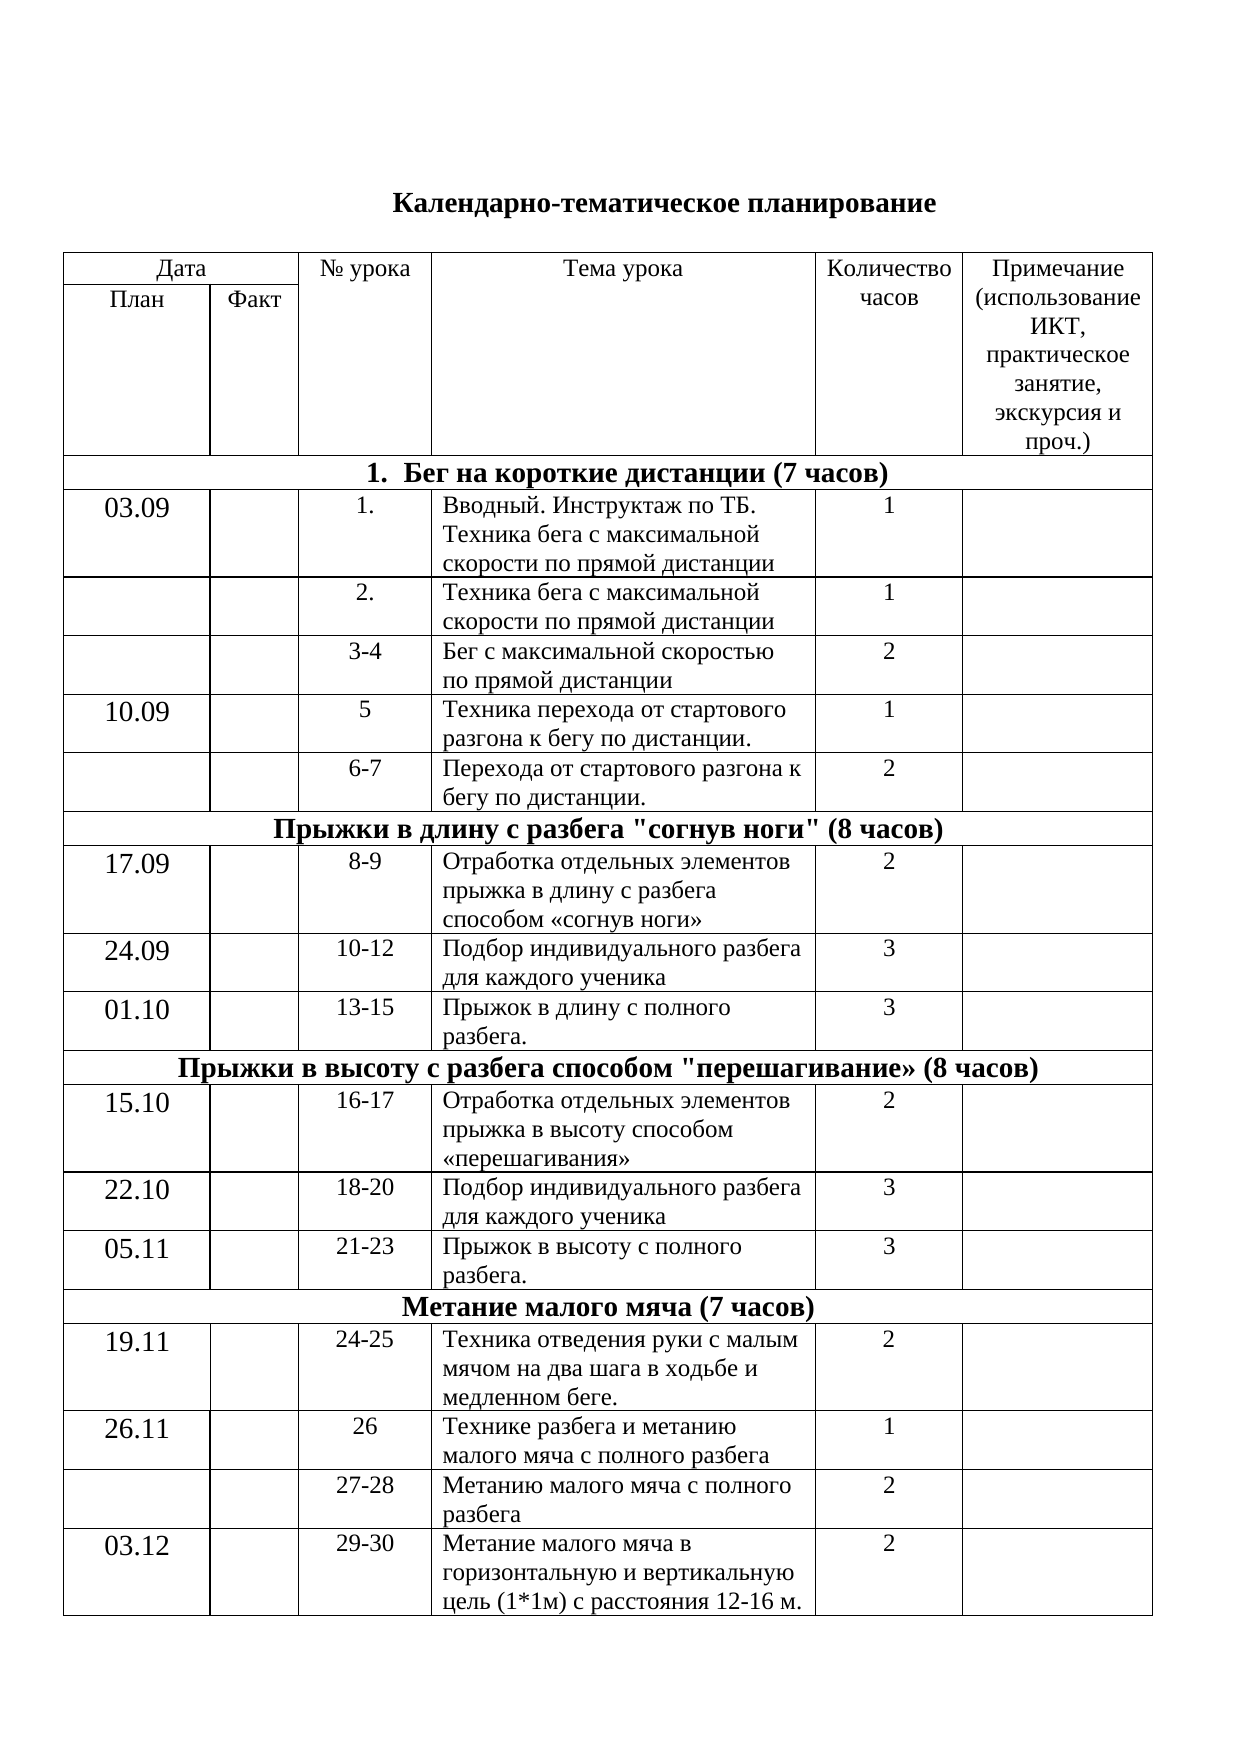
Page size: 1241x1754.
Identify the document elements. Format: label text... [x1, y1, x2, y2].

table_cell Прыжки в длину с разбега "согнув ноги" (8 часов) [64, 812, 1152, 845]
table_cell 01.10 [64, 992, 209, 1049]
table_cell [64, 1470, 209, 1527]
table_cell [64, 578, 209, 635]
table_cell 2 [816, 753, 962, 811]
table_cell 2 [816, 846, 962, 932]
table_cell 13-15 [299, 992, 431, 1049]
table_cell 29-30 [299, 1529, 431, 1615]
table_cell 1 [816, 1411, 962, 1469]
table_cell Прыжок в высоту с полного разбега. [432, 1231, 815, 1288]
table_cell [64, 636, 209, 693]
table_cell 19.11 [64, 1324, 210, 1410]
table_cell [963, 1470, 1152, 1527]
table_cell 2 [816, 1470, 962, 1527]
table_cell [211, 934, 298, 991]
table_cell [963, 753, 1152, 811]
table_cell [963, 1324, 1152, 1410]
table_cell 17.09 [64, 846, 209, 932]
table_cell Факт [211, 285, 298, 454]
table_cell [211, 578, 298, 635]
table_cell Техника перехода от стартового разгона к бегу по дистанции. [432, 695, 815, 752]
table_cell Бег на короткие дистанции (7 часов) [64, 456, 1152, 489]
table_cell [963, 1231, 1152, 1288]
table_cell 6-7 [299, 753, 431, 811]
table_cell 10-12 [299, 934, 431, 991]
table_cell 15.10 [64, 1085, 209, 1171]
table_cell Техника отведения руки с малым мячом на два шага в ходьбе и медленном беге. [432, 1324, 815, 1410]
table_cell [963, 1411, 1152, 1469]
table_cell 3 [816, 992, 962, 1049]
table_cell Подбор индивидуального разбега для каждого ученика [432, 1173, 815, 1230]
table_cell 1 [816, 490, 962, 576]
table_cell [211, 1173, 298, 1230]
table_cell Метанию малого мяча с полного разбега [432, 1470, 815, 1527]
table_cell [211, 636, 298, 693]
table_cell Бег с максимальной скоростью по прямой дистанции [432, 636, 815, 693]
table_cell 8-9 [299, 846, 431, 932]
table_cell [963, 934, 1152, 991]
table_cell 24.09 [64, 934, 209, 991]
table_cell 03.12 [64, 1529, 209, 1615]
table_cell [211, 1470, 298, 1527]
table_cell [963, 992, 1152, 1049]
table_header Тема урока [432, 253, 815, 454]
table_cell 03.09 [64, 490, 209, 576]
table_cell Метание малого мяча (7 часов) [64, 1290, 1152, 1323]
table_cell 3 [816, 934, 962, 991]
table_cell 2. [299, 578, 431, 635]
table_cell Перехода от стартового разгона к бегу по дистанции. [432, 753, 815, 811]
table_cell [211, 1324, 298, 1410]
table_cell [963, 846, 1152, 932]
table_cell Технике разбега и метанию малого мяча с полного разбега [432, 1411, 815, 1469]
table_cell 1 [816, 578, 962, 635]
table_cell [963, 1173, 1152, 1230]
table_cell 22.10 [64, 1173, 209, 1230]
table_cell [211, 992, 298, 1049]
table_cell Прыжки в высоту с разбега способом "перешагивание» (8 часов) [64, 1051, 1152, 1084]
table_cell [211, 1085, 298, 1171]
table_cell [963, 1085, 1152, 1171]
table_cell [963, 636, 1152, 693]
table_cell 05.11 [64, 1231, 209, 1288]
table_cell 5 [299, 695, 431, 752]
table_cell [211, 695, 298, 752]
table_cell [963, 490, 1152, 576]
table_cell [963, 578, 1152, 635]
table_cell 24-25 [299, 1324, 431, 1410]
table_cell План [64, 285, 209, 454]
table_header Примечание (использование ИКТ, практическое занятие, экскурсия и проч.) [963, 253, 1152, 454]
table_cell Прыжок в длину с полного разбега. [432, 992, 815, 1049]
table_cell 10.09 [64, 695, 209, 752]
table_cell [211, 490, 298, 576]
table_cell 1 [816, 695, 962, 752]
table_cell [963, 1529, 1152, 1615]
table_cell 16-17 [299, 1085, 431, 1171]
table_cell [211, 1529, 298, 1615]
table_cell 18-20 [299, 1173, 431, 1230]
table_header Дата [64, 253, 298, 283]
table_header № урока [299, 253, 431, 454]
table_cell Отработка отдельных элементов прыжка в длину с разбега способом «согнув ноги» [432, 846, 815, 932]
table_cell [64, 753, 209, 811]
table_cell 26.11 [64, 1411, 209, 1469]
table_cell 3 [816, 1231, 962, 1288]
table_cell [211, 1411, 298, 1469]
table_cell 2 [816, 1324, 962, 1410]
table_cell 2 [816, 636, 962, 693]
table_cell Техника бега с максимальной скорости по прямой дистанции [432, 578, 815, 635]
table_cell [211, 753, 298, 811]
table_header Количество часов [816, 253, 962, 454]
table_cell 2 [816, 1085, 962, 1171]
table_cell 26 [299, 1411, 431, 1469]
table_cell 3-4 [299, 636, 431, 693]
table_cell [963, 695, 1152, 752]
table_cell [211, 1231, 298, 1288]
table_cell 27-28 [299, 1470, 431, 1527]
table_cell Отработка отдельных элементов прыжка в высоту способом «перешагивания» [432, 1085, 815, 1171]
text Календарно-тематическое планирование [177, 185, 1152, 219]
table_cell 1. [299, 490, 431, 576]
table_cell Метание малого мяча в горизонтальную и вертикальную цель (1*1м) с расстояния 12-16 м. [432, 1529, 815, 1615]
table_cell 2 [816, 1529, 962, 1615]
table_cell 3 [816, 1173, 962, 1230]
table_cell Вводный. Инструктаж по ТБ. Техника бега с максимальной скорости по прямой дистанции [432, 490, 815, 576]
table_cell 21-23 [299, 1231, 431, 1288]
table_cell [211, 846, 298, 932]
table_cell Подбор индивидуального разбега для каждого ученика [432, 934, 815, 991]
